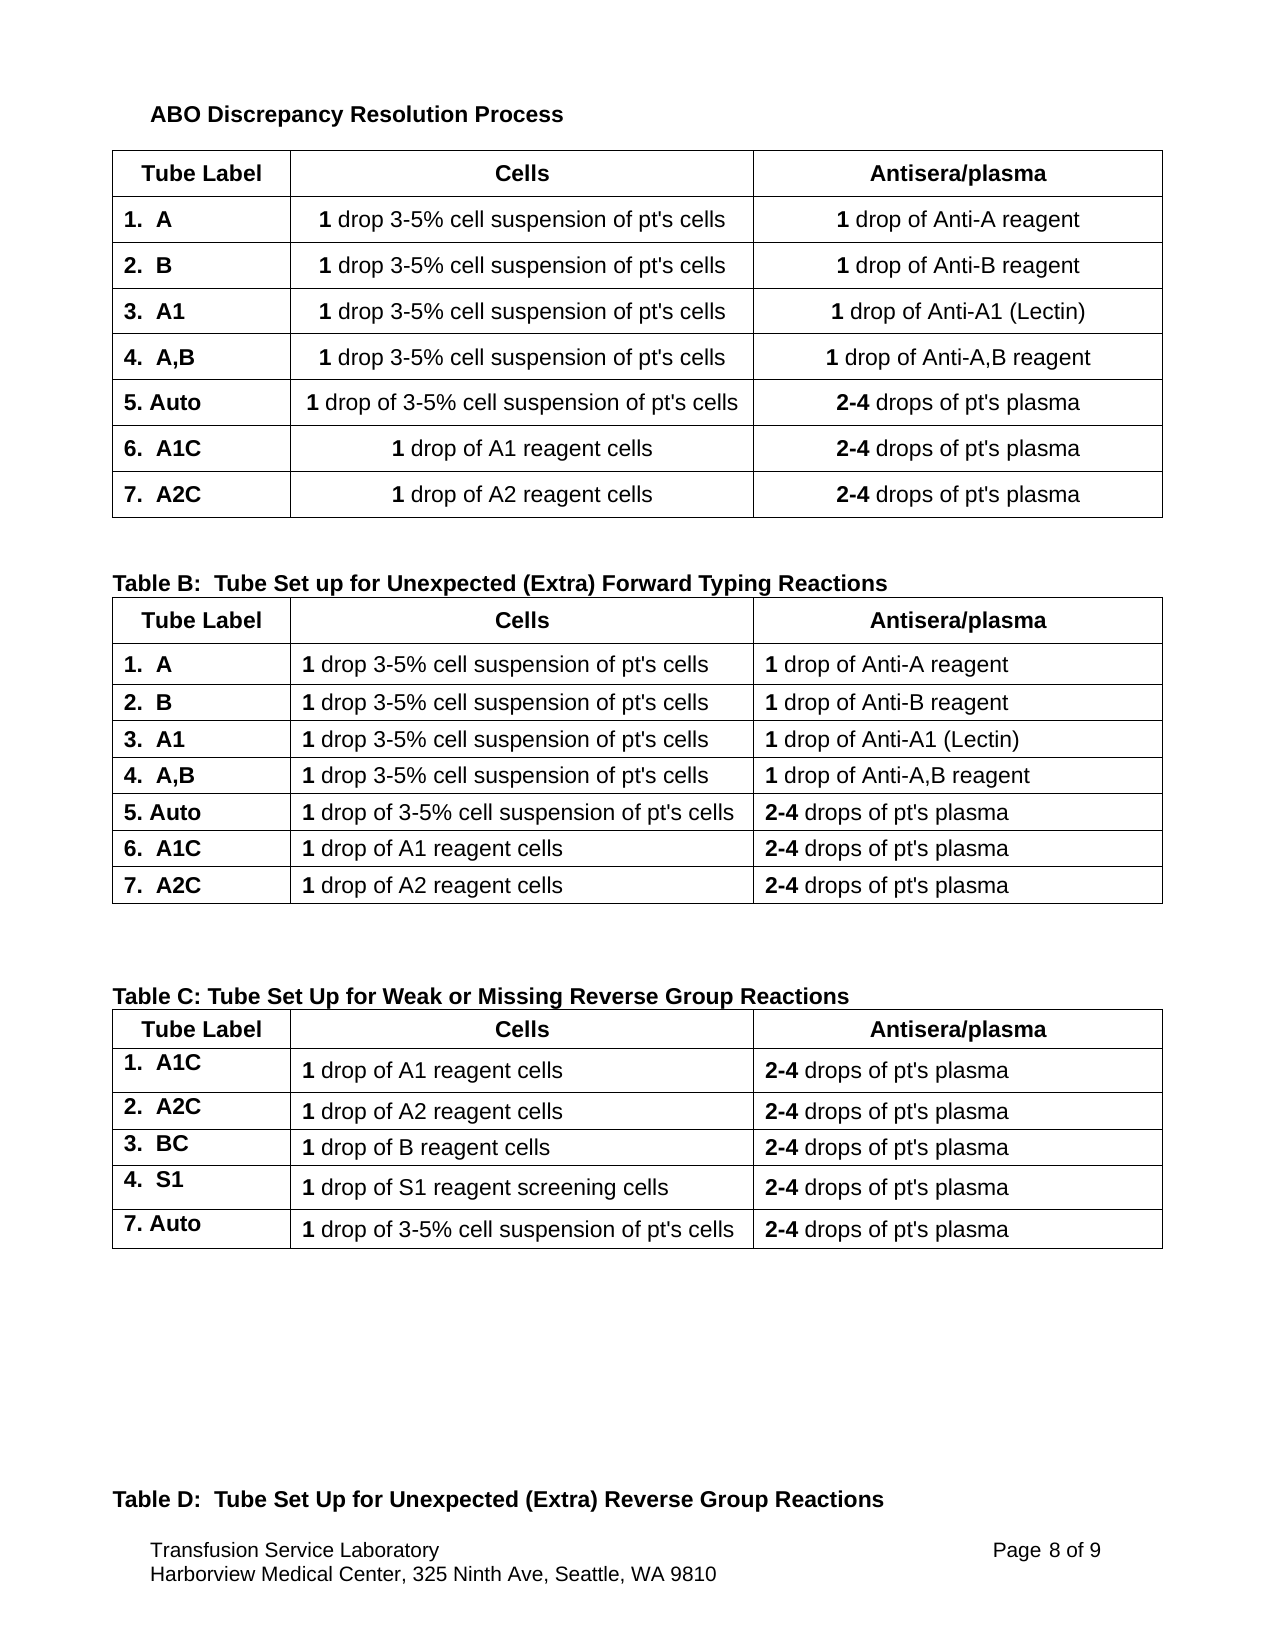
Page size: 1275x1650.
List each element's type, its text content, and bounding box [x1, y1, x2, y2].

table_cell 1 drop of Anti-A reagent [754, 644, 1162, 684]
table_header Antisera/plasma [754, 598, 1162, 643]
table_cell 2-4 drops of pt's plasma [754, 1130, 1162, 1165]
table_cell 2. A2C [113, 1093, 290, 1129]
table_cell 1 drop 3-5% cell suspension of pt's cells [291, 721, 753, 757]
table_cell 1 drop 3-5% cell suspension of pt's cells [291, 758, 753, 793]
table_header Antisera/plasma [754, 151, 1162, 196]
table_cell 2-4 drops of pt's plasma [754, 472, 1162, 517]
table_cell 1 drop 3-5% cell suspension of pt's cells [291, 197, 753, 242]
table_cell 5. Auto [113, 380, 290, 425]
table_cell 4. A,B [113, 758, 290, 793]
table_cell 7. A2C [113, 867, 290, 902]
table_cell 1 drop of A1 reagent cells [291, 426, 753, 471]
table_header Antisera/plasma [754, 1010, 1162, 1048]
table_cell 1 drop of A2 reagent cells [291, 1093, 753, 1129]
table_cell 2-4 drops of pt's plasma [754, 1210, 1162, 1247]
table_cell 2-4 drops of pt's plasma [754, 1049, 1162, 1092]
table_header Tube Label [113, 1010, 290, 1048]
table_cell 1 drop of S1 reagent screening cells [291, 1166, 753, 1209]
table_cell 2-4 drops of pt's plasma [754, 794, 1162, 829]
table_cell 2. B [113, 685, 290, 720]
table_header Tube Label [113, 151, 290, 196]
table_cell 3. BC [113, 1130, 290, 1165]
table_header Cells [291, 598, 753, 643]
table_cell 2-4 drops of pt's plasma [754, 426, 1162, 471]
table_cell 7. A2C [113, 472, 290, 517]
table_cell 6. A1C [113, 426, 290, 471]
text Table C: Tube Set Up for Weak or Missing Reverse Group Reactions [112, 983, 1125, 1009]
table_cell 1 drop of Anti-B reagent [754, 685, 1162, 720]
table_cell 2-4 drops of pt's plasma [754, 831, 1162, 866]
table_cell 4. S1 [113, 1166, 290, 1209]
table_cell 1 drop of A1 reagent cells [291, 1049, 753, 1092]
table_cell 4. A,B [113, 334, 290, 379]
table_cell 1 drop of A1 reagent cells [291, 831, 753, 866]
table_cell 1 drop of 3-5% cell suspension of pt's cells [291, 794, 753, 829]
table_cell 3. A1 [113, 721, 290, 757]
table_header Cells [291, 1010, 753, 1048]
table_cell 2-4 drops of pt's plasma [754, 867, 1162, 902]
table_cell 1 drop of Anti-A,B reagent [754, 758, 1162, 793]
table_cell 1 drop of A2 reagent cells [291, 472, 753, 517]
table_cell 2-4 drops of pt's plasma [754, 1093, 1162, 1129]
text Table D: Tube Set Up for Unexpected (Extra) Reverse Group Reactions [112, 1486, 1125, 1512]
table_header Tube Label [113, 598, 290, 643]
table_cell 1 drop 3-5% cell suspension of pt's cells [291, 644, 753, 684]
table_cell 1 drop 3-5% cell suspension of pt's cells [291, 289, 753, 333]
table_cell 1 drop of Anti-A1 (Lectin) [754, 721, 1162, 757]
table_cell 1 drop of 3-5% cell suspension of pt's cells [291, 380, 753, 425]
table_cell 1 drop 3-5% cell suspension of pt's cells [291, 685, 753, 720]
table_cell 1 drop of 3-5% cell suspension of pt's cells [291, 1210, 753, 1247]
table_header Cells [291, 151, 753, 196]
table_cell 2. B [113, 243, 290, 287]
table_cell 1 drop of Anti-A reagent [754, 197, 1162, 242]
table_cell 1. A [113, 197, 290, 242]
table_cell 1 drop 3-5% cell suspension of pt's cells [291, 243, 753, 287]
table_cell 1. A [113, 644, 290, 684]
table_cell 3. A1 [113, 289, 290, 333]
table_cell 1 drop of B reagent cells [291, 1130, 753, 1165]
text Table B: Tube Set up for Unexpected (Extra) Forward Typing Reactions [112, 570, 1125, 597]
table_cell 1 drop of Anti-A,B reagent [754, 334, 1162, 379]
table_cell 2-4 drops of pt's plasma [754, 1166, 1162, 1209]
table_cell 1 drop of A2 reagent cells [291, 867, 753, 902]
table_cell 7. Auto [113, 1210, 290, 1247]
table_cell 1 drop 3-5% cell suspension of pt's cells [291, 334, 753, 379]
table_cell 5. Auto [113, 794, 290, 829]
table_cell 2-4 drops of pt's plasma [754, 380, 1162, 425]
table_cell 1. A1C [113, 1049, 290, 1092]
table_cell 1 drop of Anti-A1 (Lectin) [754, 289, 1162, 333]
table_cell 6. A1C [113, 831, 290, 866]
table_cell 1 drop of Anti-B reagent [754, 243, 1162, 287]
